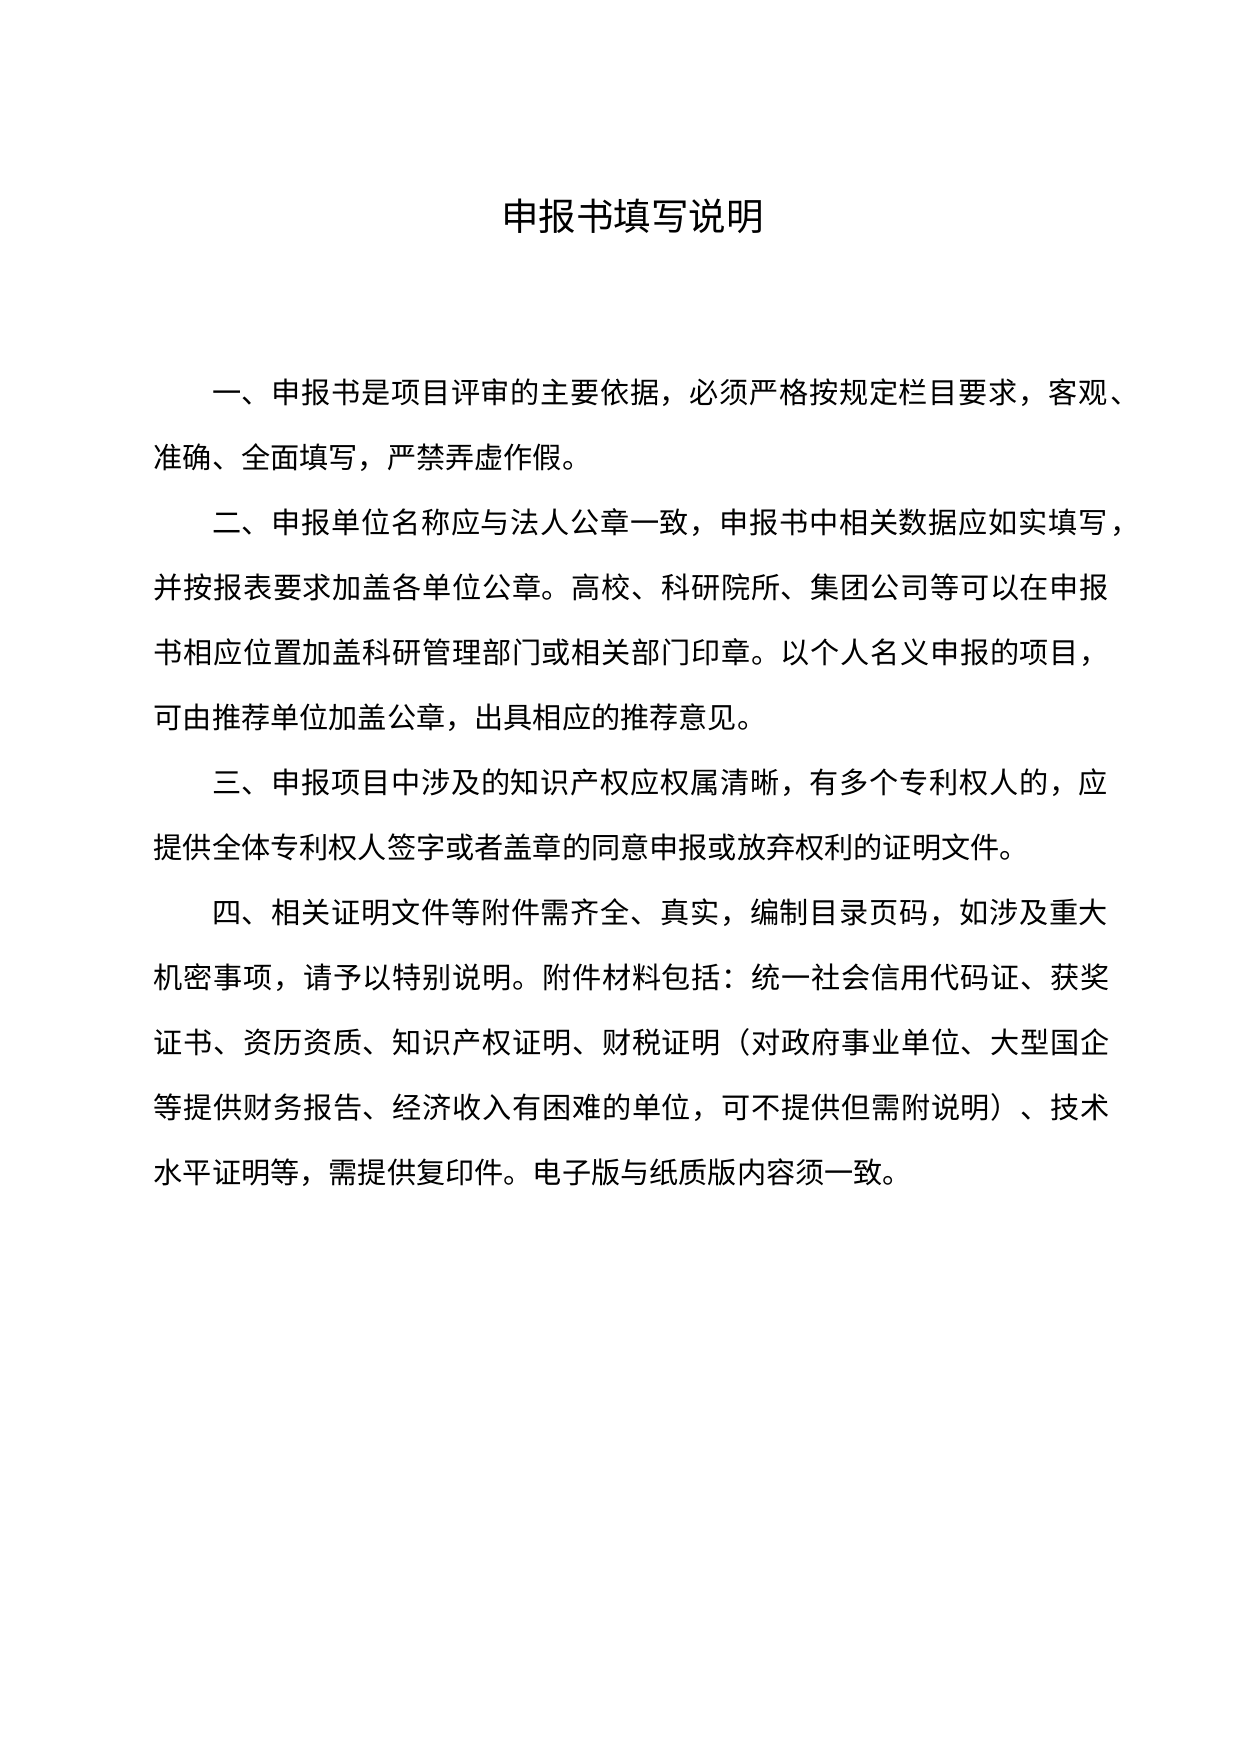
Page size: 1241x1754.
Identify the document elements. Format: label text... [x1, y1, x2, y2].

title 申报书填写说明 [153, 181, 1110, 246]
text 一、申报书是项目评审的主要依据，必须严格按规定栏目要求，客观、准确、全面填写，严禁弄虚作假。 [153, 358, 1110, 488]
text 四、相关证明文件等附件需齐全、真实，编制目录页码，如涉及重大机密事项，请予以特别说明。附件材料包括：统一社会信用代码证、获奖证书、资历资质、知识产权证明、财税证明（对政府事业单位、大型国企等提供财务报告、经济收入有困难的单位，可不提供但需附说明）、技术水平证明等，需提供复印件。电子版与纸质版内容须一致。 [153, 878, 1110, 1203]
text 三、申报项目中涉及的知识产权应权属清晰，有多个专利权人的，应提供全体专利权人签字或者盖章的同意申报或放弃权利的证明文件。 [153, 748, 1110, 878]
text 二、申报单位名称应与法人公章一致，申报书中相关数据应如实填写，并按报表要求加盖各单位公章。高校、科研院所、集团公司等可以在申报书相应位置加盖科研管理部门或相关部门印章。以个人名义申报的项目，可由推荐单位加盖公章，出具相应的推荐意见。 [153, 488, 1110, 748]
